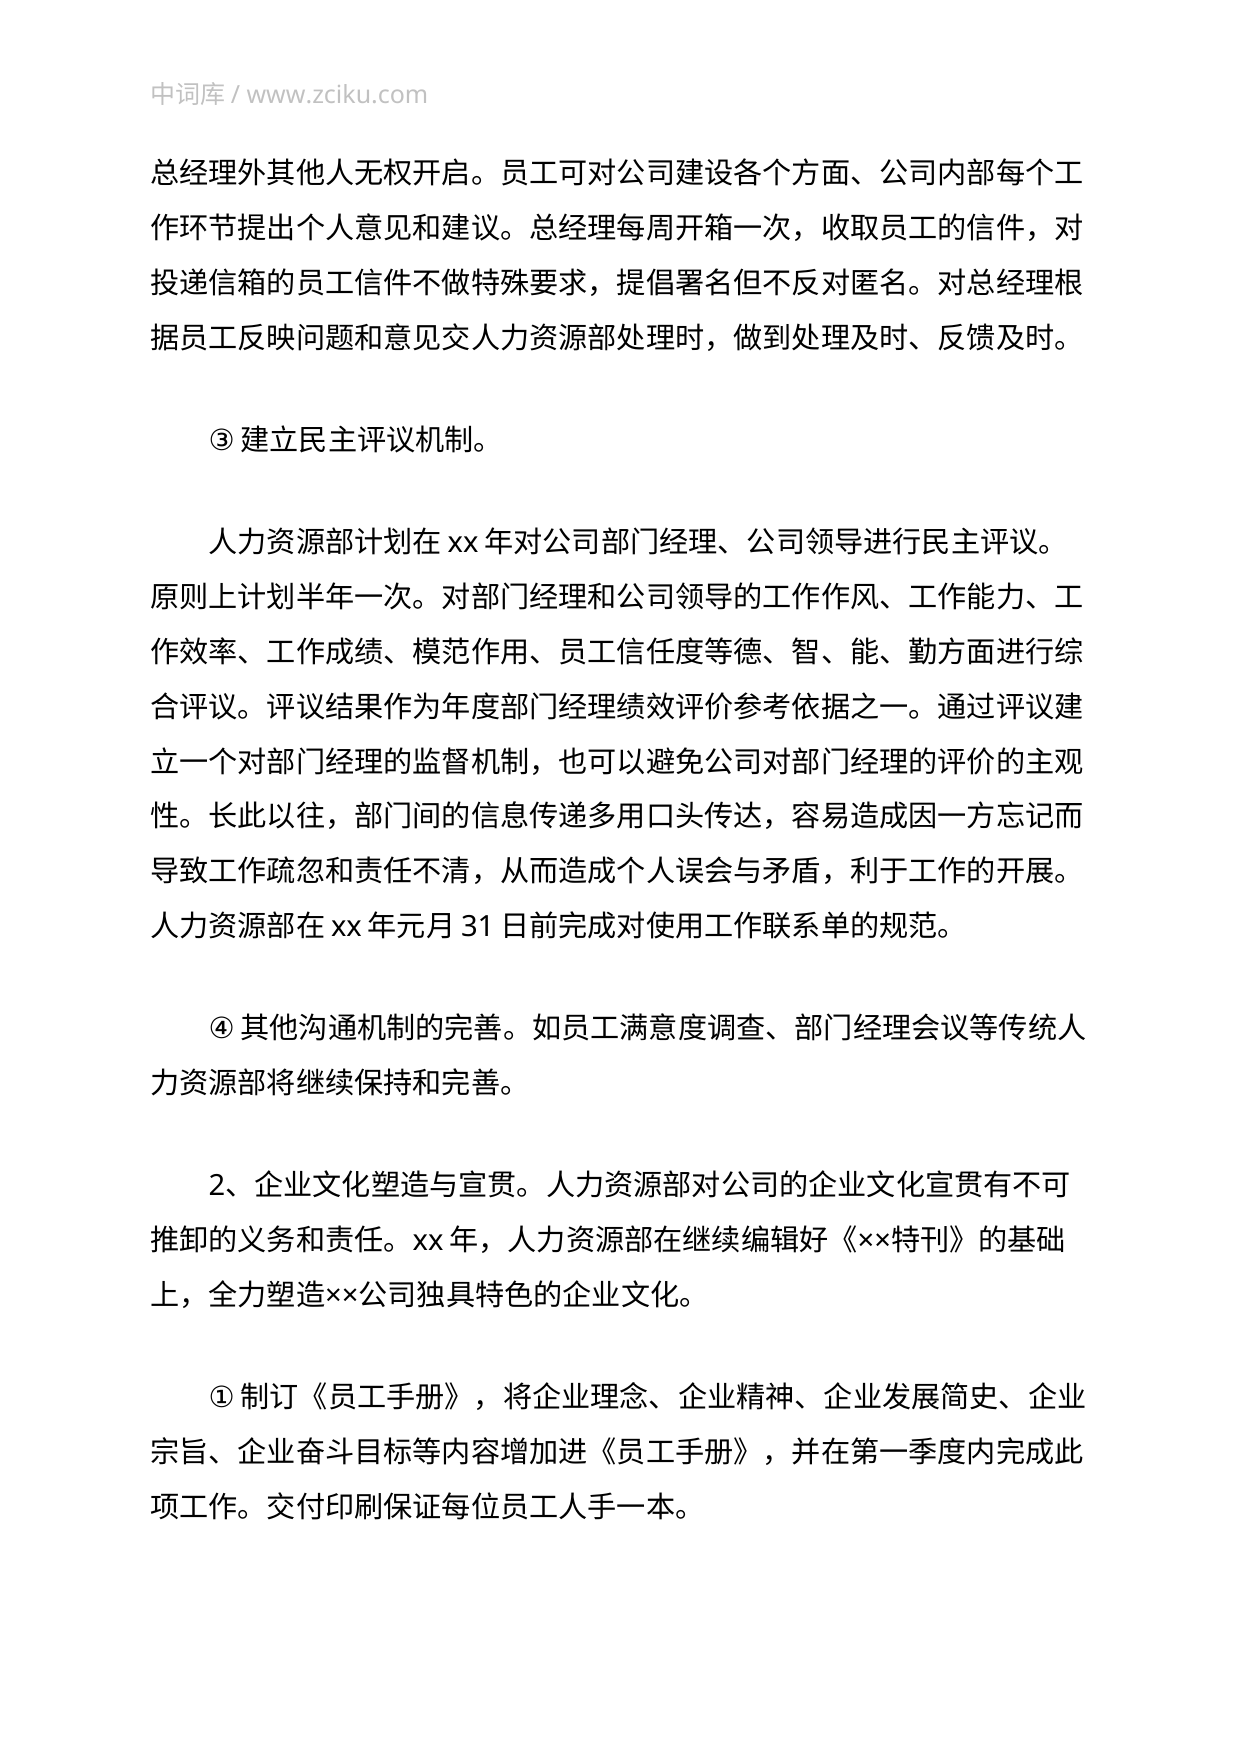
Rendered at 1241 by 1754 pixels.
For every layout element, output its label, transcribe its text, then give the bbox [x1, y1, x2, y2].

text ①制订《员工手册》，将企业理念、企业精神、企业发展简史、企业宗旨、企业奋斗目标等内容增加进《员工手册》，并在第一季度内完成此项工作。交付印刷保证每位员工人手一本。 [150, 1373, 1090, 1526]
text 2、企业文化塑造与宣贯。人力资源部对公司的企业文化宣贯有不可推卸的义务和责任。xx年，人力资源部在继续编辑好《××特刊》的基础上，全力塑造××公司独具特色的企业文化。 [150, 1162, 1090, 1314]
text ③建立民主评议机制。 [150, 416, 1090, 459]
text ④其他沟通机制的完善。如员工满意度调查、部门经理会议等传统人力资源部将继续保持和完善。 [150, 1005, 1090, 1102]
text 人力资源部计划在xx年对公司部门经理、公司领导进行民主评议。原则上计划半年一次。对部门经理和公司领导的工作作风、工作能力、工作效率、工作成绩、模范作用、员工信任度等德、智、能、勤方面进行综合评议。评议结果作为年度部门经理绩效评价参考依据之一。通过评议建立一个对部门经理的监督机制，也可以避免公司对部门经理的评价的主观性。长此以往，部门间的信息传递多用口头传达，容易造成因一方忘记而导致工作疏忽和责任不清，从而造成个人误会与矛盾，利于工作的开展。人力资源部在xx年元月31日前完成对使用工作联系单的规范。 [150, 518, 1090, 945]
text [150, 150, 1090, 357]
